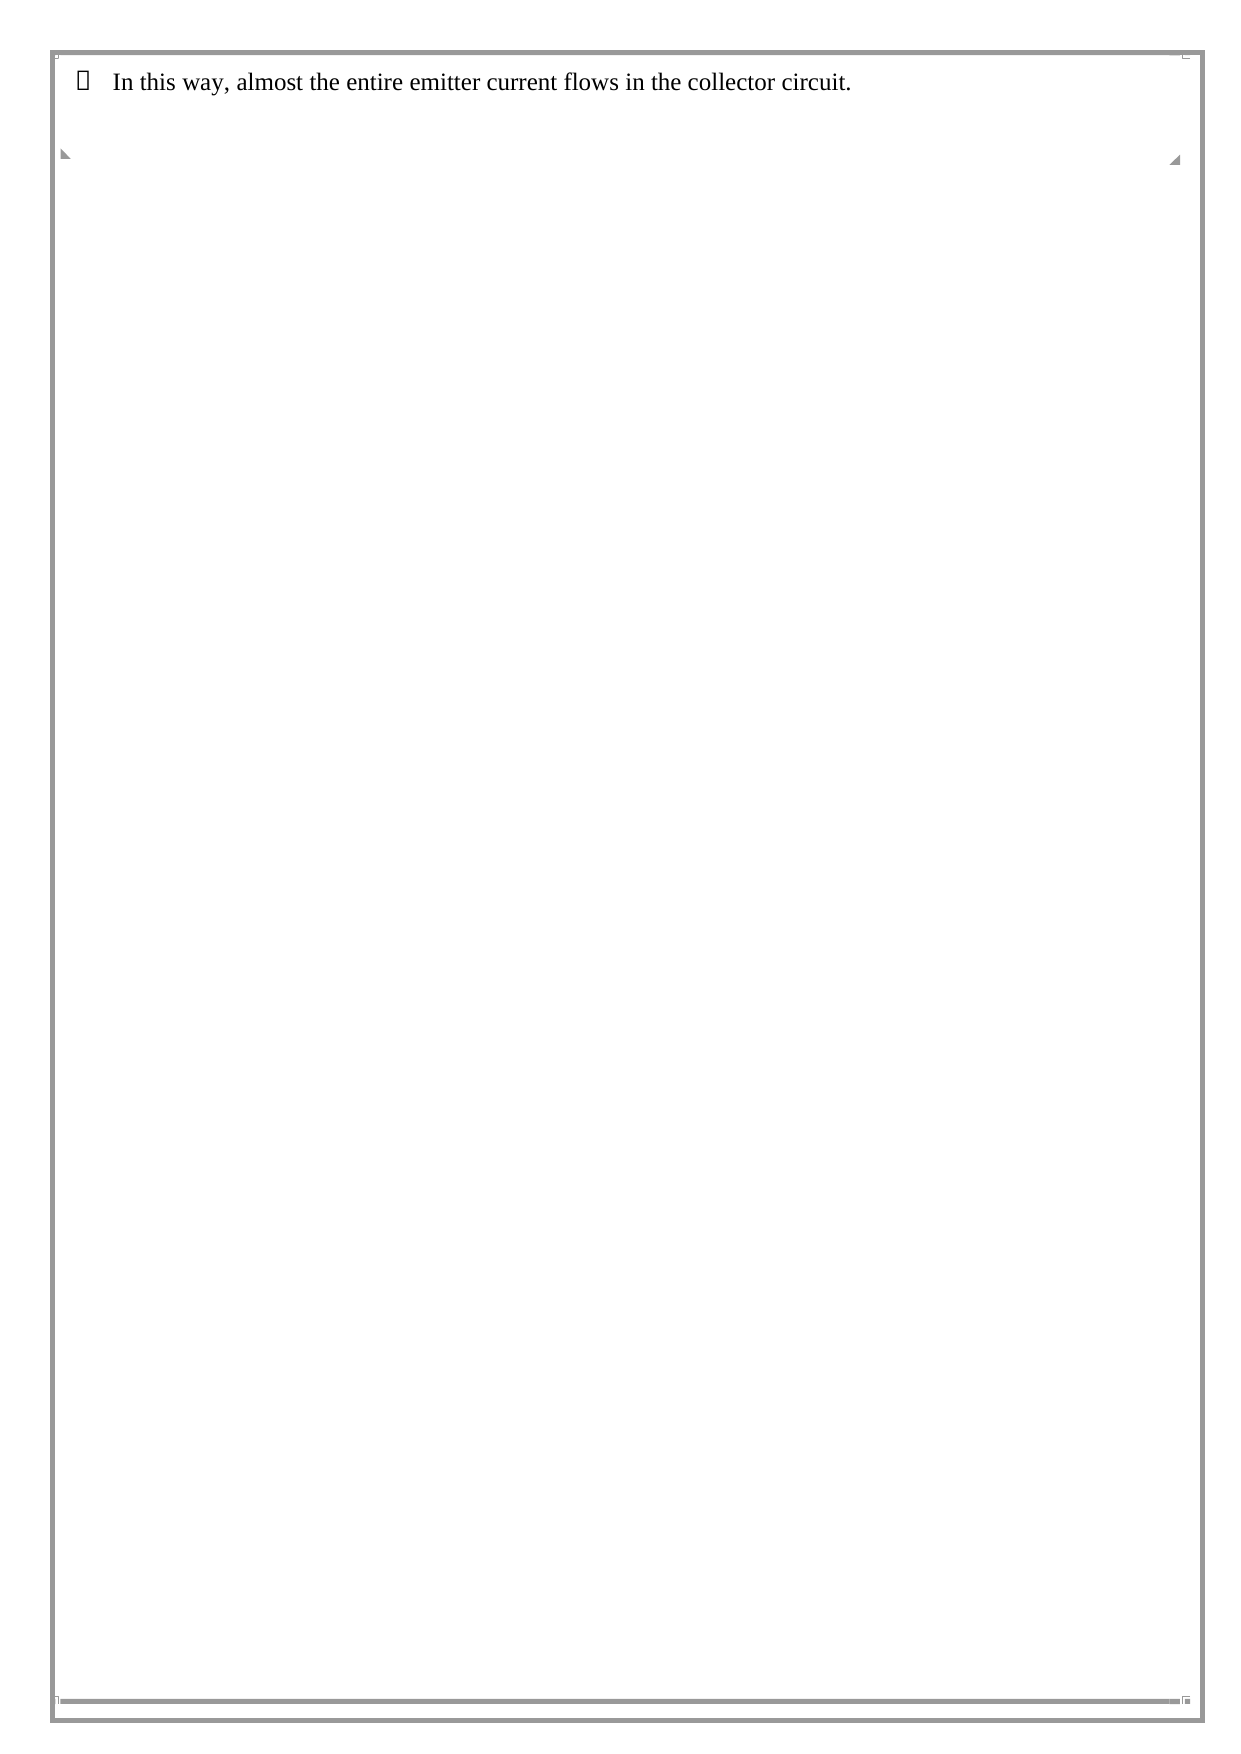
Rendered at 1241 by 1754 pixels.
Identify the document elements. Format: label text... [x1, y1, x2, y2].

list In this way, almost the entire emitter current flows in the collector circuit. [75, 61, 1200, 98]
